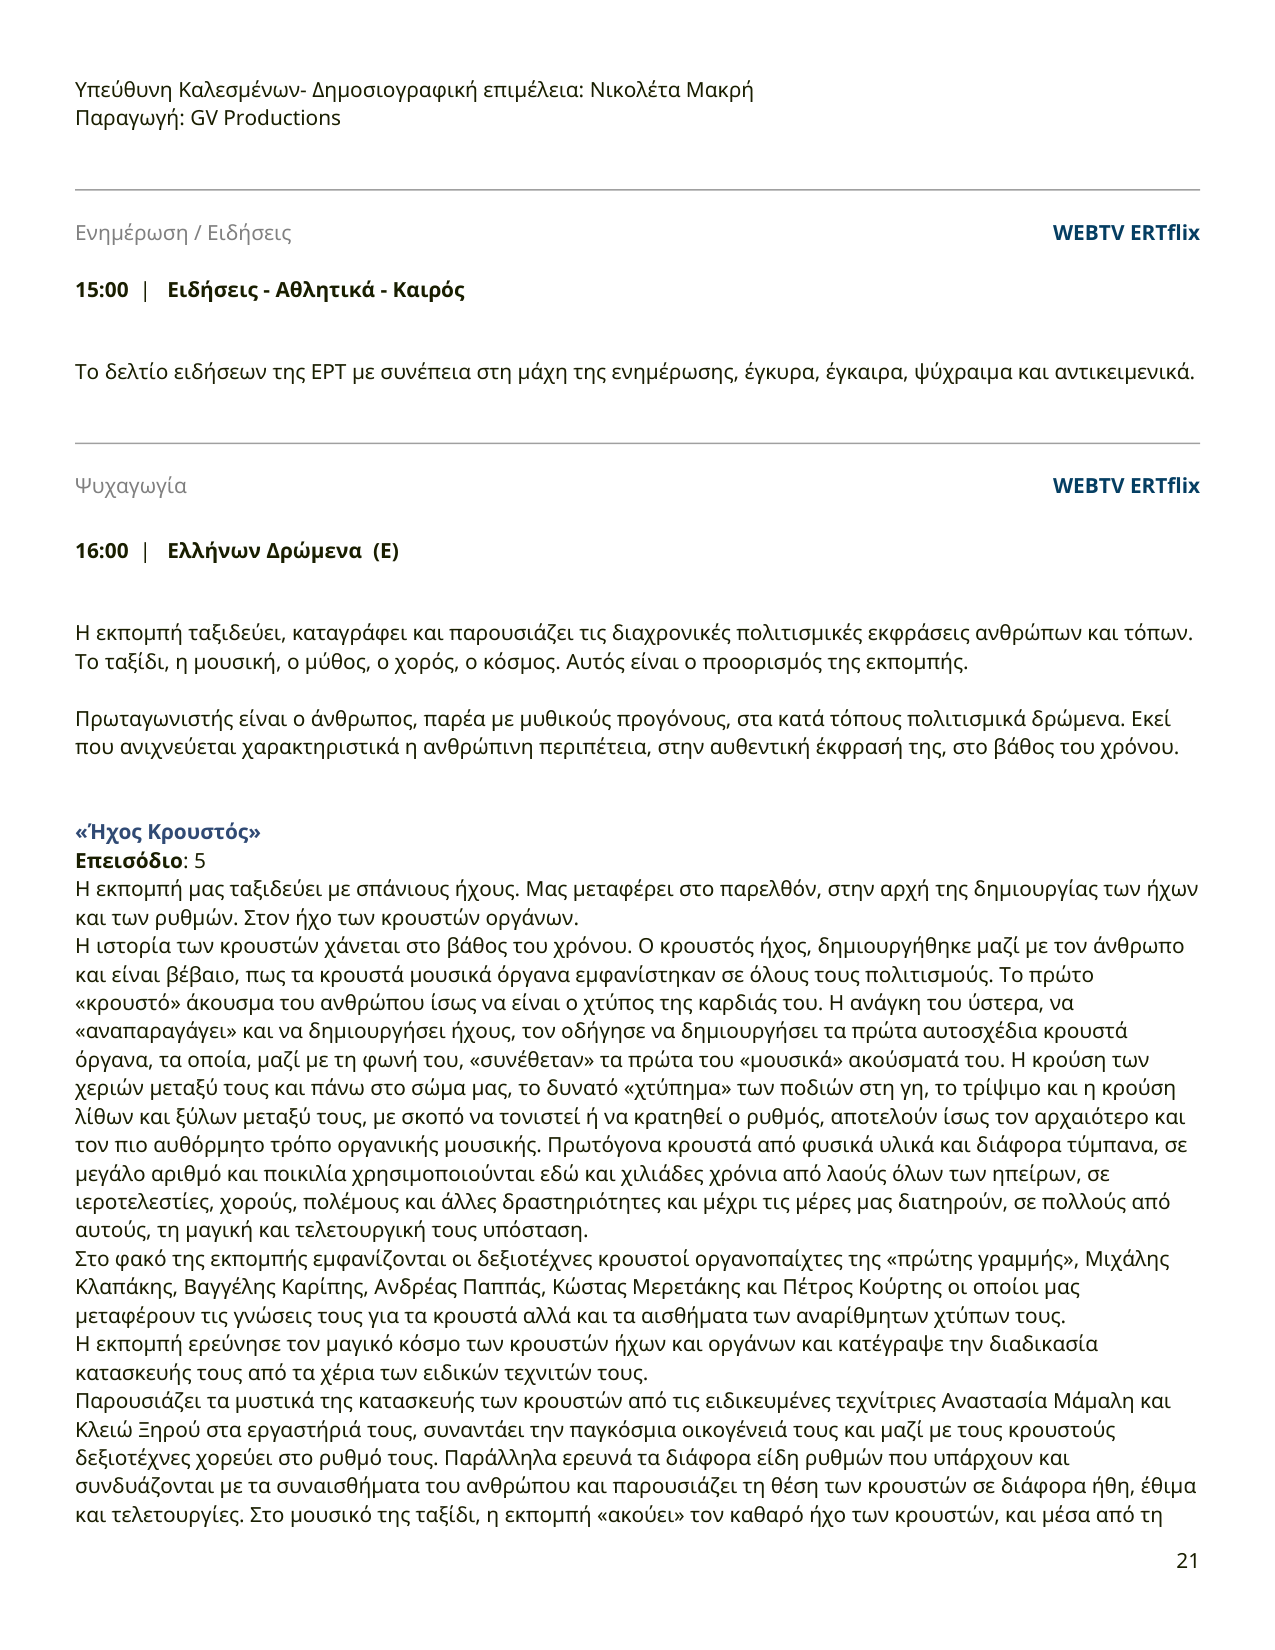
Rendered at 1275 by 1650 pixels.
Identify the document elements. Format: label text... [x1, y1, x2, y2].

text Το δελτίο ειδήσεων της ΕΡΤ με συνέπεια στη μάχη της ενημέρωσης, έγκυρα, έγκαιρα, ψύχραιμα και αντικειμενικά. [75, 357, 1200, 385]
table_header Ψυχαγωγία [75, 471, 637, 500]
text «Ήχος Κρουστός» Eπεισόδιο: 5 [75, 761, 1200, 874]
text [75, 75, 1200, 189]
text Η εκπομπή ταξιδεύει, καταγράφει και παρουσιάζει τις διαχρονικές πολιτισμικές εκφράσεις ανθρώπων και τόπων. Το ταξίδι, η μουσική, ο μύθος, ο χορός, ο κόσμος. Αυτός είναι ο προορισμός της εκπομπής. Πρωταγωνιστής είναι ο άνθρωπος, παρέα με μυθικούς προγόνους, στα κατά τόπους πολιτισμικά δρώμενα. Εκεί που ανιχνεύεται χαρακτηριστικά η ανθρώπινη περιπέτεια, στην αυθεντική έκφρασή της, στο βάθος του χρόνου. [75, 618, 1200, 761]
text 16:00 | Ελλήνων Δρώμενα (E) [75, 500, 1200, 593]
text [75, 874, 1200, 1528]
text 15:00 | Ειδήσεις - Αθλητικά - Καιρός [75, 246, 1200, 332]
table_header WEBTV ERTflix [638, 471, 1200, 500]
table_header Ενημέρωση / Ειδήσεις [75, 218, 637, 246]
table_header WEBTV ERTflix [638, 218, 1200, 246]
